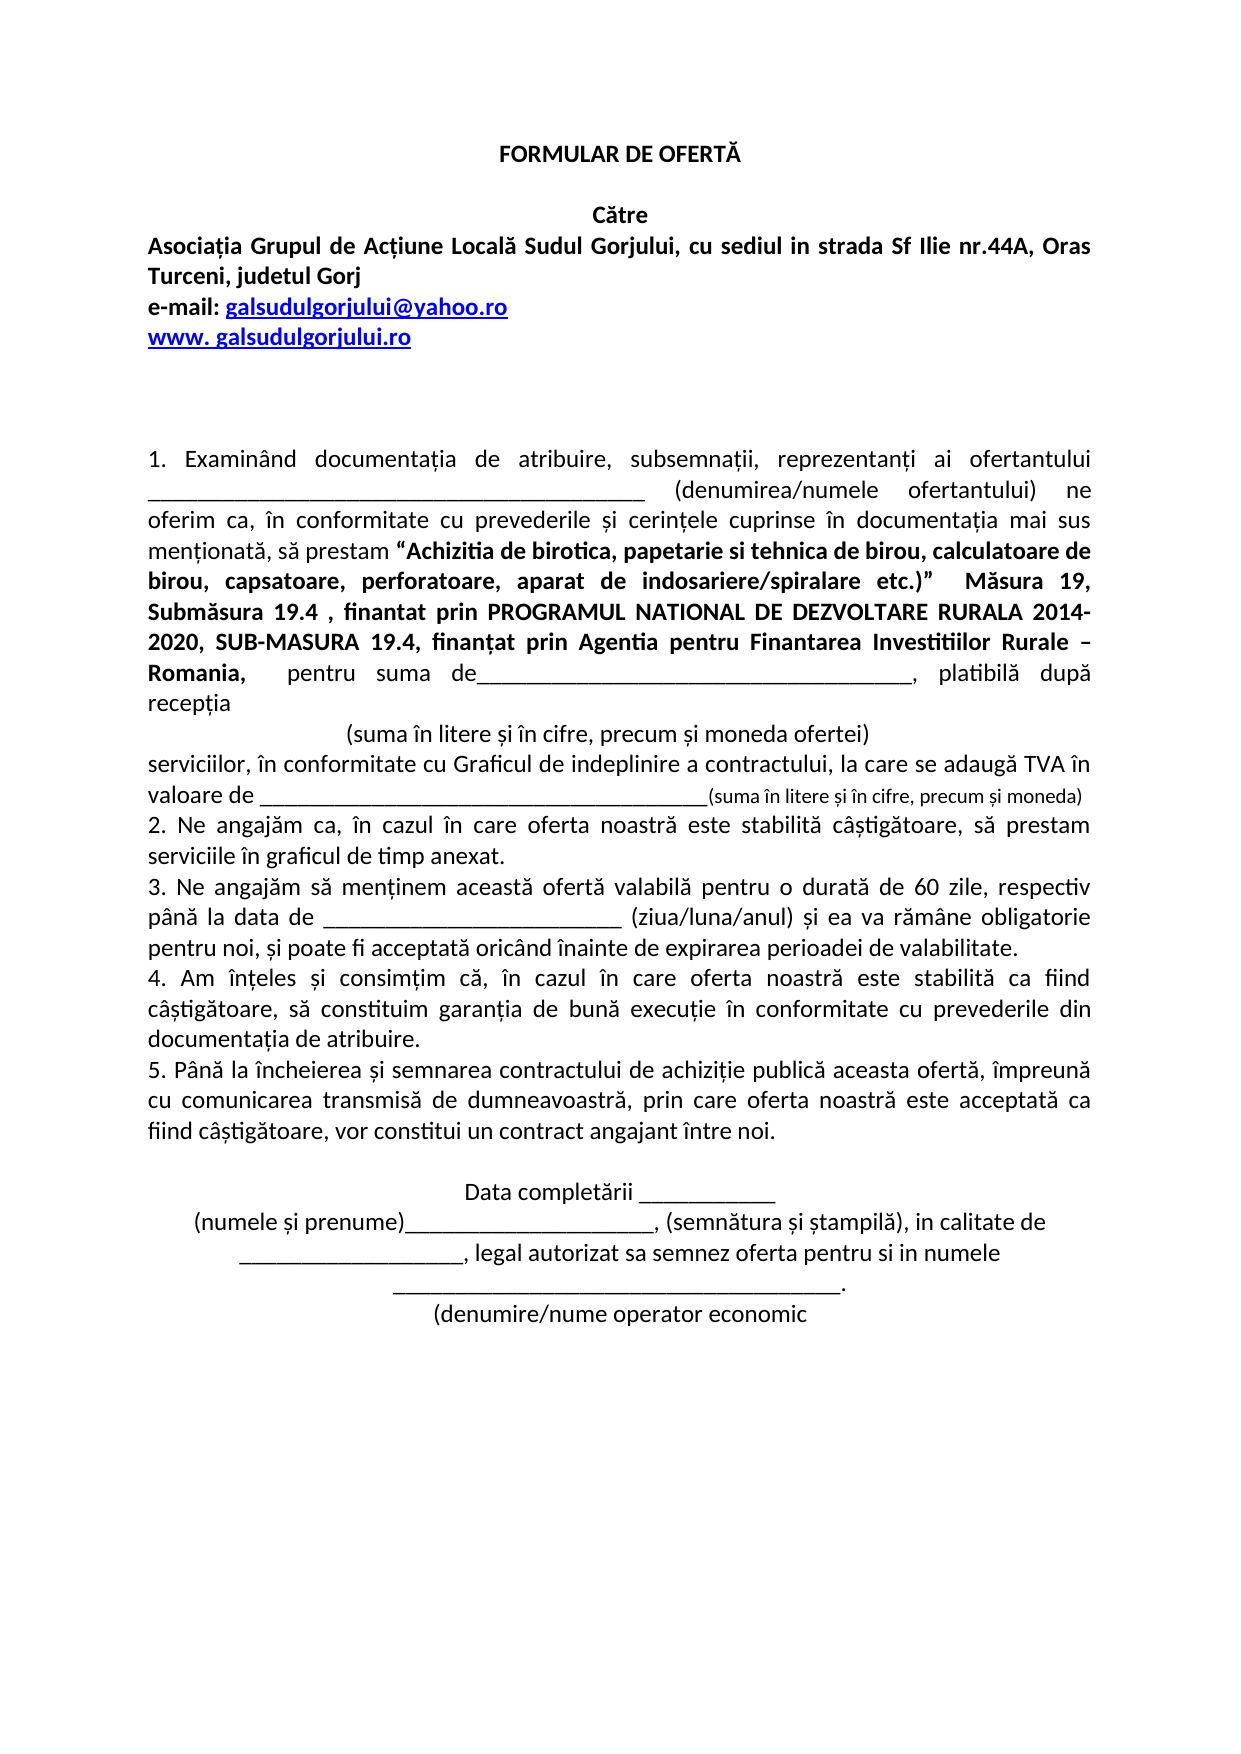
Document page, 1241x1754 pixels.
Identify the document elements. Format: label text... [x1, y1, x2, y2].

text (suma în litere şi în cifre, precum şi moneda ofertei) [148, 718, 1093, 749]
text www. galsudulgorjului.ro [148, 321, 1093, 352]
text ____________________________________. [148, 1267, 1093, 1298]
text 4. Am înţeles şi consimţim că, în cazul în care oferta noastră este stabilită ca fiind câştigătoare, să constituim garanţia de bună execuţie în conformitate cu prevederile din documentaţia de atribuire. [148, 962, 1093, 1054]
text 3. Ne angajăm să menţinem această ofertă valabilă pentru o durată de 60 zile, respectiv până la data de ________________________ (ziua/luna/anul) şi ea va rămâne obligatorie pentru noi, şi poate fi acceptată oricând înainte de expirarea perioadei de valabilitate. [148, 871, 1093, 962]
text serviciilor, în conformitate cu Graficul de indeplinire a contractului, la care se adaugă TVA în valoare de ____________________________________(suma în litere şi în cifre, precum şi moneda) [148, 749, 1093, 810]
text (denumire/nume operator economic [148, 1298, 1093, 1328]
text (numele şi prenume)____________________, (semnătura şi ştampilă), in calitate de [148, 1206, 1093, 1237]
text Către [148, 199, 1093, 230]
text FORMULAR DE OFERTĂ [148, 138, 1093, 169]
text 2. Ne angajăm ca, în cazul în care oferta noastră este stabilită câştigătoare, să prestam serviciile în graficul de timp anexat. [148, 810, 1093, 871]
text __________________, legal autorizat sa semnez oferta pentru si in numele [148, 1237, 1093, 1267]
text Data completării ___________ [148, 1176, 1093, 1206]
text 5. Până la încheierea şi semnarea contractului de achiziţie publică aceasta ofertă, împreună cu comunicarea transmisă de dumneavoastră, prin care oferta noastră este acceptată ca fiind câştigătoare, vor constitui un contract angajant între noi. [148, 1054, 1093, 1145]
text 1. Examinând documentaţia de atribuire, subsemnaţii, reprezentanţi ai ofertantului ________________________________________ (denumirea/numele ofertantului) ne oferim ca, în conformitate cu prevederile şi cerinţele cuprinse în documentaţia mai sus menţionată, să prestam “Achizitia de birotica, papetarie si tehnica de birou, calculatoare de birou, capsatoare, perforatoare, aparat de indosariere/spiralare etc.)” Măsura 19, Submăsura 19.4 , finantat prin PROGRAMUL NATIONAL DE DEZVOLTARE RURALA 2014-2020, SUB-MASURA 19.4, finanţat prin Agentia pentru Finantarea Investitiilor Rurale – Romania, pentru suma de___________________________________, platibilă după recepţia [148, 443, 1093, 718]
text Asociația Grupul de Acțiune Locală Sudul Gorjului, cu sediul in strada Sf Ilie nr.44A, Oras Turceni, judetul Gorj [148, 230, 1093, 291]
text e-mail: galsudulgorjului@yahoo.ro [148, 291, 1093, 321]
